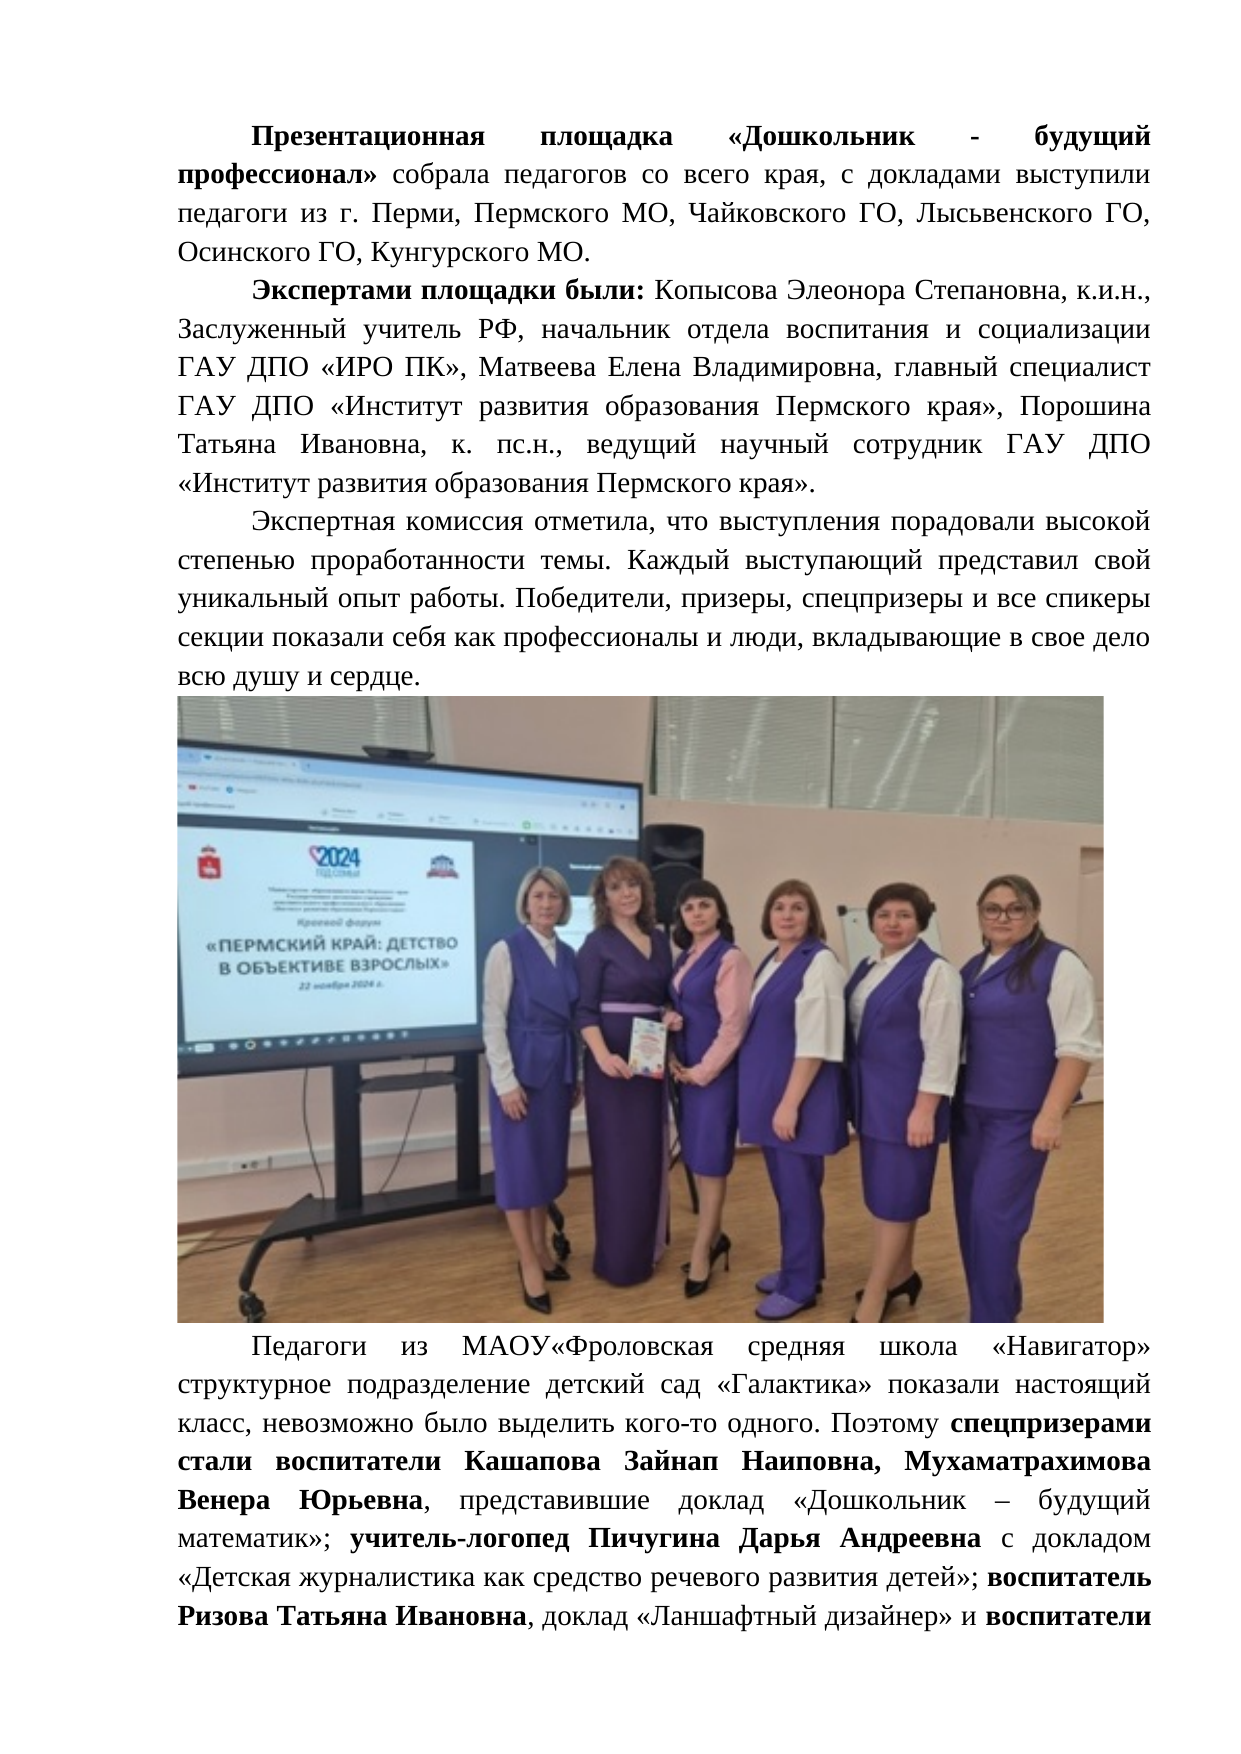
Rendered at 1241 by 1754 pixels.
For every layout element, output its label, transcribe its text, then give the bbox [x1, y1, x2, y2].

text Презентационная площадка «Дошкольник - будущий профессионал» собрала педагогов со всего края, с докладами выступили педагоги из г. Перми, Пермского МО, Чайковского ГО, Лысьвенского ГО, Осинского ГО, Кунгурского МО. [177, 118, 1152, 267]
text Экспертная комиссия отметила, что выступления порадовали высокой степенью проработанности темы. Каждый выступающий представил свой уникальный опыт работы. Победители, призеры, спецпризеры и все спикеры секции показали себя как профессионалы и люди, вкладывающие в свое дело всю душу и сердце. [177, 503, 1152, 691]
picture [177, 696, 1104, 1323]
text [177, 1328, 1152, 1631]
text Экспертами площадки были: Копысова Элеонора Степановна, к.и.н., Заслуженный учитель РФ, начальник отдела воспитания и социализации ГАУ ДПО «ИРО ПК», Матвеева Елена Владимировна, главный специалист ГАУ ДПО «Институт развития образования Пермского края», Порошина Татьяна Ивановна, к. пс.н., ведущий научный сотрудник ГАУ ДПО «Институт развития образования Пермского края». [177, 272, 1152, 498]
